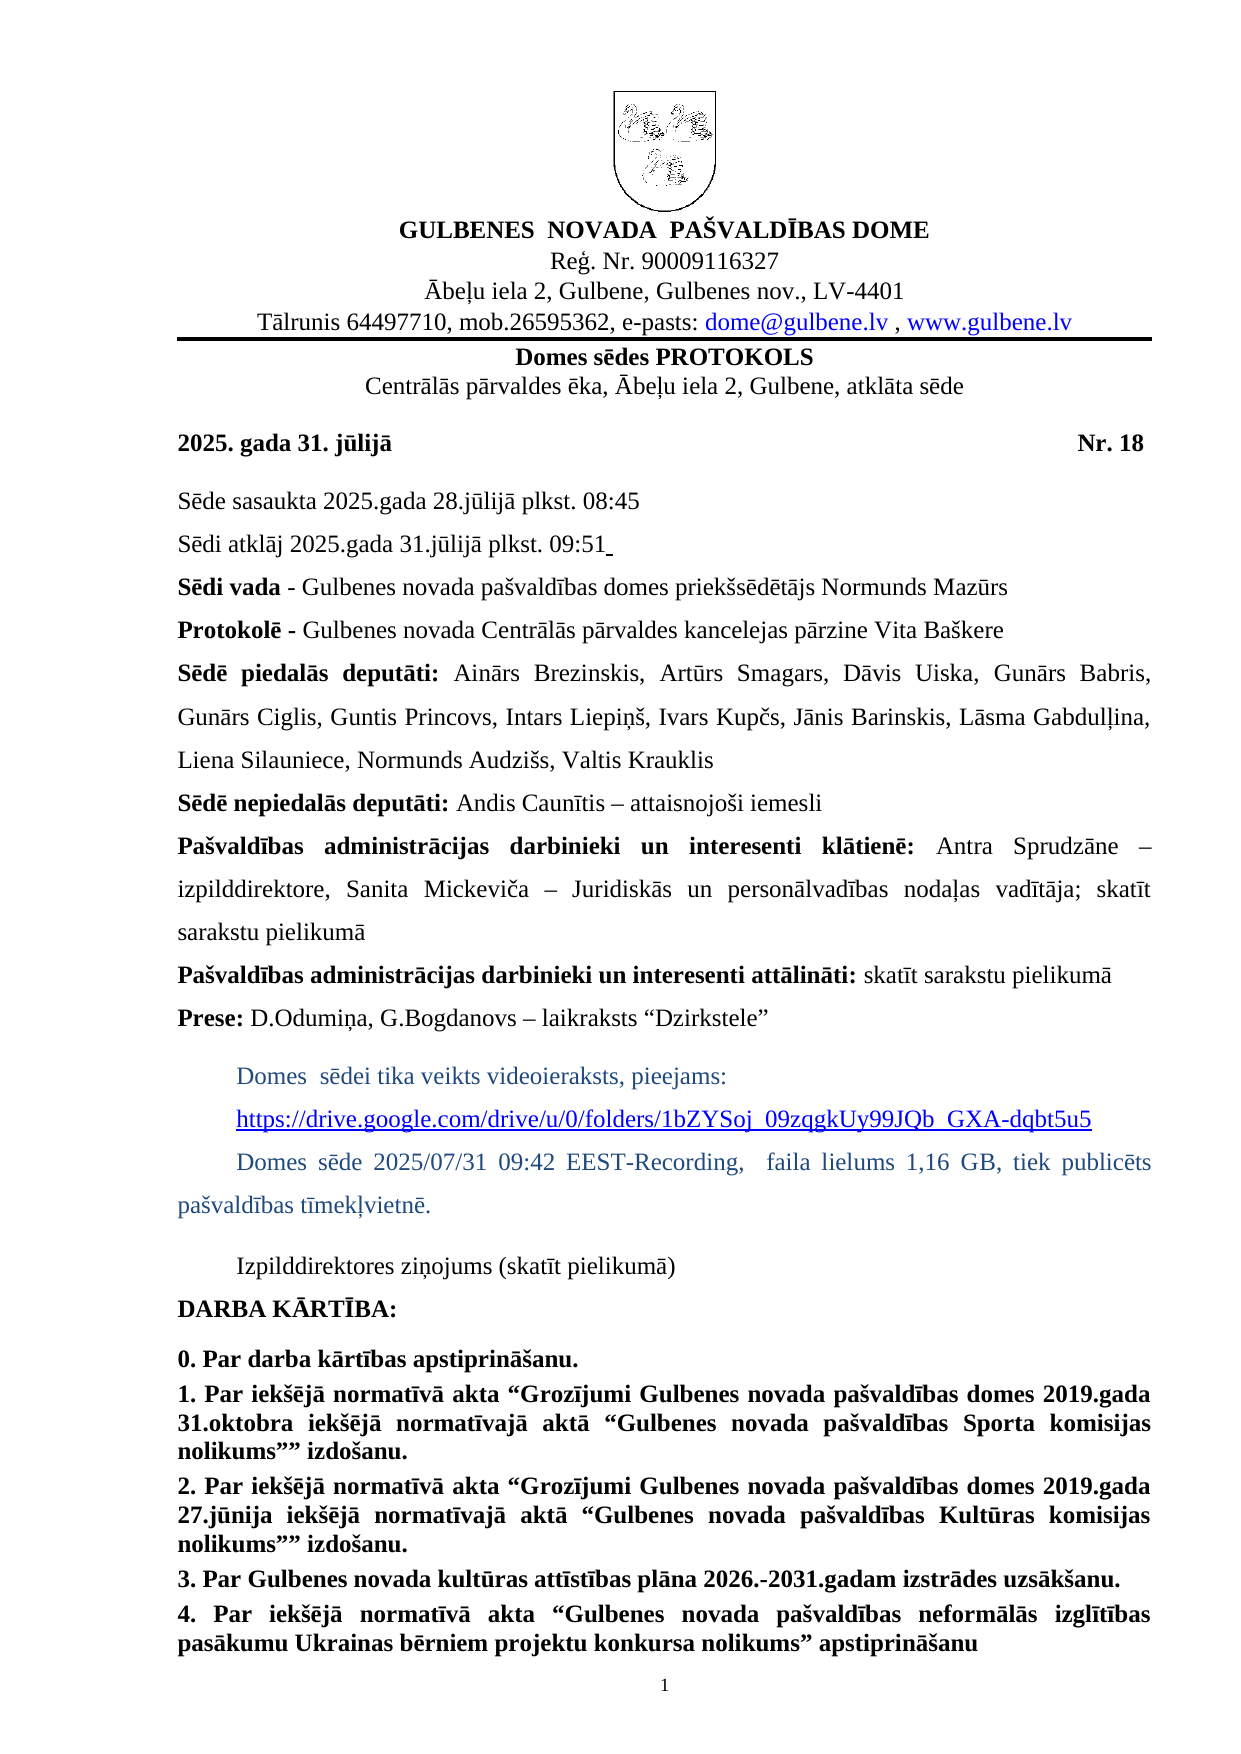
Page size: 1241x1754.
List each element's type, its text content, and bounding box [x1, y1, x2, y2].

text 3. Par Gulbenes novada kultūras attīstības plāna 2026.-2031.gadam izstrādes uzsākšanu. [177, 1564, 1152, 1593]
text Sēdē piedalās deputāti: Ainārs Brezinskis, Artūrs Smagars, Dāvis Uiska, Gunārs Babris, Gunārs Ciglis, Guntis Princovs, Intars Liepiņš, Ivars Kupčs, Jānis Barinskis, Lāsma Gabdulļina, Liena Silauniece, Normunds Audzišs, Valtis Krauklis [177, 658, 1152, 773]
text Centrālās pārvaldes ēka, Ābeļu iela 2, Gulbene, atklāta sēde [177, 371, 1152, 400]
picture [611, 88, 718, 214]
text https://drive.google.com/drive/u/0/folders/1bZYSoj_09zqgkUy99JQb_GXA-dqbt5u5 [177, 1104, 1152, 1133]
text 0. Par darba kārtības apstiprināšanu. [177, 1344, 1152, 1373]
text Protokolē - Gulbenes novada Centrālās pārvaldes kancelejas pārzine Vita Baškere [177, 615, 1152, 644]
text DARBA KĀRTĪBA: [177, 1294, 1152, 1323]
text Ābeļu iela 2, Gulbene, Gulbenes nov., LV-4401 [177, 276, 1152, 305]
text 2025. gada 31. jūlijā Nr. 18 [177, 428, 1152, 457]
text Sēdi atklāj 2025.gada 31.jūlijā plkst. 09:51 [177, 529, 1152, 558]
text Izpilddirektores ziņojums (skatīt pielikumā) [177, 1251, 1152, 1280]
text Prese: D.Odumiņa, G.Bogdanovs – laikraksts “Dzirkstele” [177, 1003, 1152, 1032]
text Reģ. Nr. 90009116327 [177, 246, 1152, 274]
text 2. Par iekšējā normatīvā akta “Grozījumi Gulbenes novada pašvaldības domes 2019.gada 27.jūnija iekšējā normatīvajā aktā “Gulbenes novada pašvaldības Kultūras komisijas nolikums”” izdošanu. [177, 1471, 1152, 1558]
text Sēdi vada - Gulbenes novada pašvaldības domes priekšsēdētājs Normunds Mazūrs [177, 572, 1152, 601]
text Domes sēdei tika veikts videoieraksts, pieejams: [177, 1061, 1152, 1090]
text 1. Par iekšējā normatīvā akta “Grozījumi Gulbenes novada pašvaldības domes 2019.gada 31.oktobra iekšējā normatīvajā aktā “Gulbenes novada pašvaldības Sporta komisijas nolikums”” izdošanu. [177, 1379, 1152, 1465]
text 4. Par iekšējā normatīvā akta “Gulbenes novada pašvaldības neformālās izglītības pasākumu Ukrainas bērniem projektu konkursa nolikums” apstiprināšanu [177, 1599, 1152, 1656]
text Sēdē nepiedalās deputāti: Andis Caunītis – attaisnojoši iemesli [177, 788, 1152, 817]
text Pašvaldības administrācijas darbinieki un interesenti klātienē: Antra Sprudzāne – izpilddirektore, Sanita Mickeviča – Juridiskās un personālvadības nodaļas vadītāja; skatīt sarakstu pielikumā [177, 831, 1152, 946]
text Tālrunis 64497710, mob.26595362, e-pasts: dome@gulbene.lv , www.gulbene.lv [177, 307, 1152, 337]
text Pašvaldības administrācijas darbinieki un interesenti attālināti: skatīt sarakstu pielikumā [177, 960, 1152, 989]
text Sēde sasaukta 2025.gada 28.jūlijā plkst. 08:45 [177, 486, 1152, 515]
text Domes sēdes PROTOKOLS [177, 342, 1152, 371]
text Domes sēde 2025/07/31 09:42 EEST-Recording, faila lielums 1,16 GB, tiek publicēts pašvaldības tīmekļvietnē. [177, 1147, 1152, 1219]
text GULBENES NOVADA PAŠVALDĪBAS DOME [177, 215, 1152, 244]
